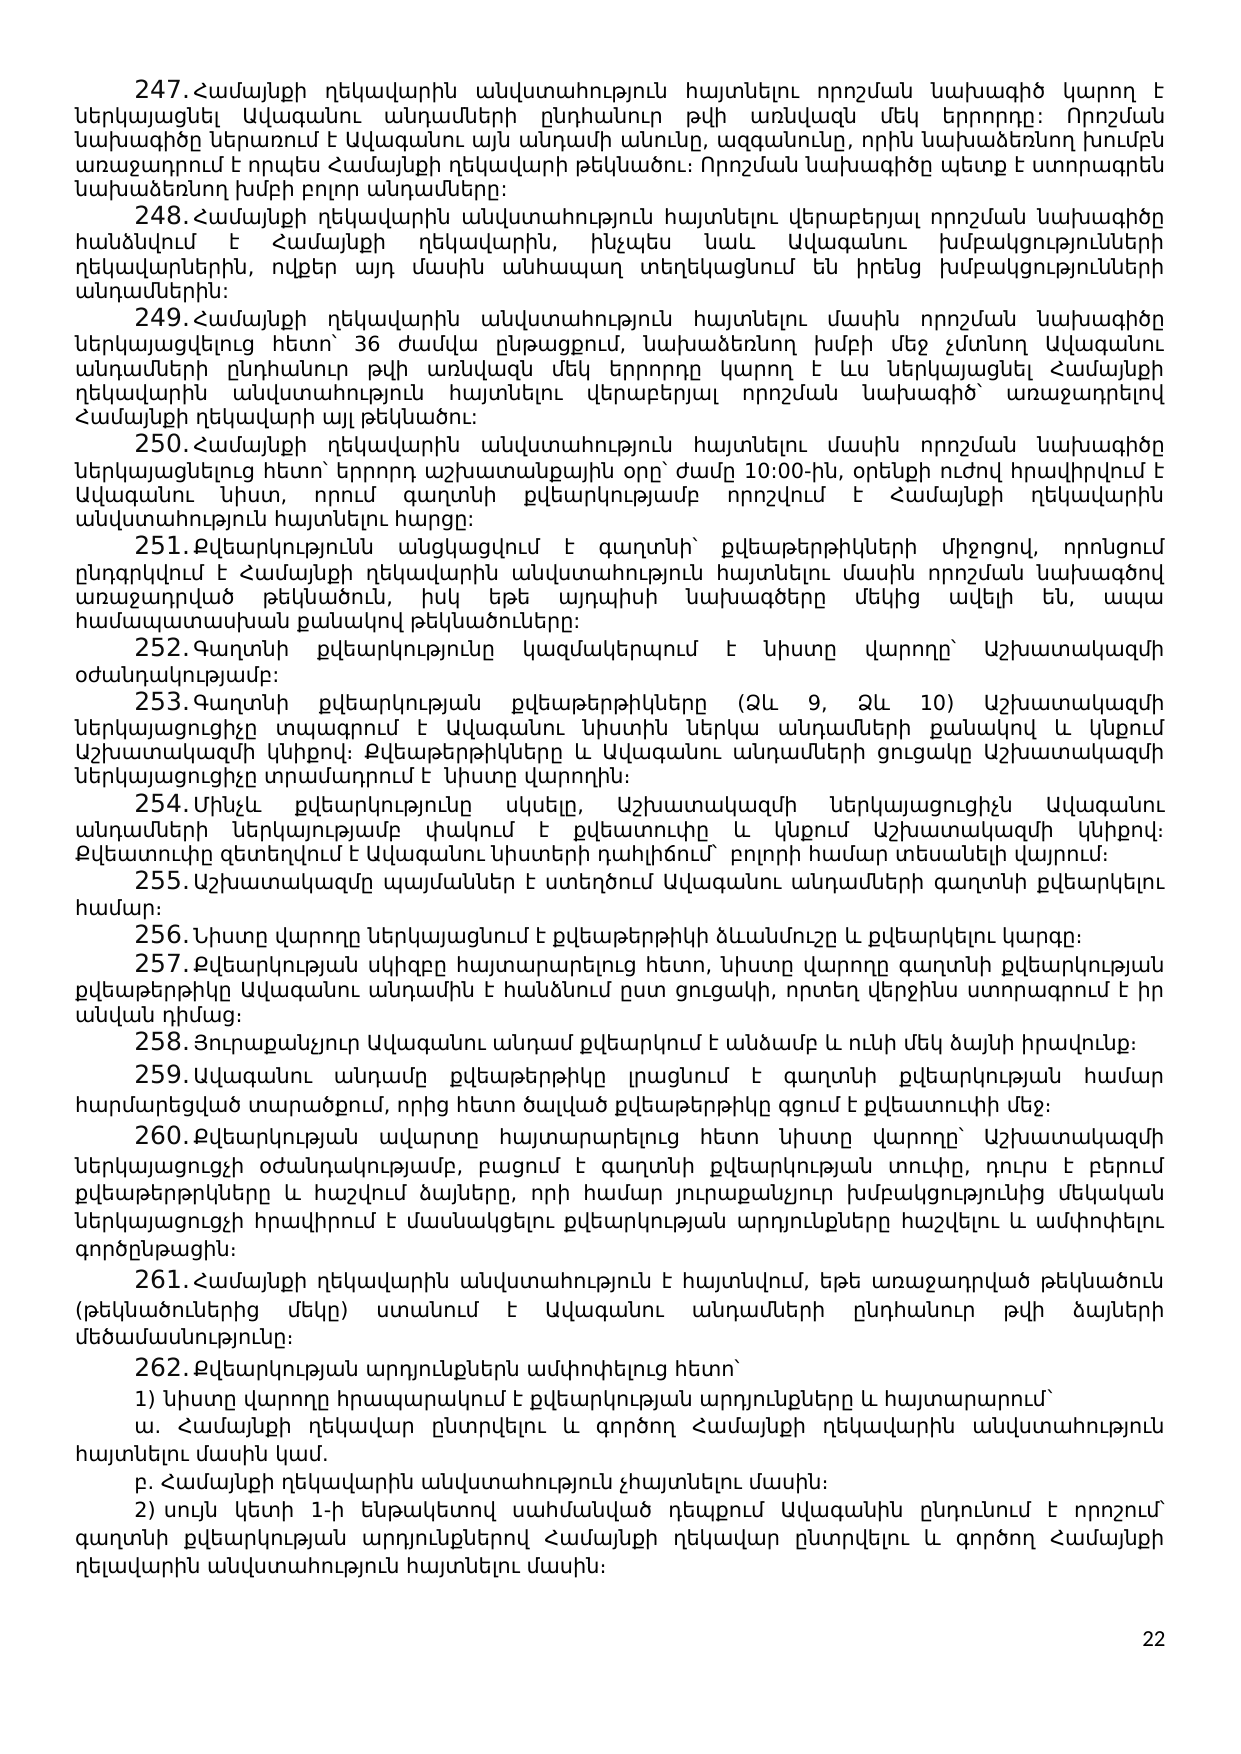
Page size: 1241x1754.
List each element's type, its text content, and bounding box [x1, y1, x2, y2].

list սույն կետի 1-ի ենթակետով սահմանված դեպքում Ավագանին ընդունում է որոշում՝ գաղտնի քվեարկության արդյունքներով Համայնքի ղեկավար ընտրվելու և գործող Համայնքի ղելավարին անվստահություն հայտնելու մասին։ [75, 1498, 1165, 1578]
list Քվեարկության սկիզբը հայտարարելուց հետո, նիստը վարողը գաղտնի քվեարկության քվեաթերթիկը Ավագանու անդամին է հանձնում ըստ ցուցակի, որտեղ վերջինս ստորագրում է իր անվան դիմաց։ [75, 949, 1165, 1027]
list նիստը վարողը հրապարակում է քվեարկության արդյունքները և հայտարարում` [75, 1387, 1165, 1411]
list Ավագանու անդամը քվեաթերթիկը լրացնում է գաղտնի քվեարկության համար հարմարեցված տարածքում, որից հետո ծալված քվեաթերթիկը գցում է քվեատուփի մեջ։ [75, 1060, 1165, 1117]
list Համայնքի ղեկավարին անվստահություն է հայտնվում, եթե առաջադրված թեկնածուն (թեկնածուներից մեկը) ստանում է Ավագանու անդամների ընդհանուր թվի ձայների մեծամասնությունը։ [75, 1265, 1165, 1350]
list Յուրաքանչյուր Ավագանու անդամ քվեարկում է անձամբ և ունի մեկ ձայնի իրավունք։ [75, 1027, 1165, 1056]
list Համայնքի ղեկավարին անվստահություն հայտնելու որոշման նախագիծ կարող է ներկայացնել Ավագանու անդամների ընդհանուր թվի առնվազն մեկ երրորդը: Որոշման նախագիծը ներառում է Ավագանու այն անդամի անունը, ազգանունը, որին նախաձեռնող խումբն առաջադրում է որպես Համայնքի ղեկավարի թեկնածու։ Որոշման նախագիծը պետք է ստորագրեն նախաձեռնող խմբի բոլոր անդամները: [75, 75, 1165, 201]
list Աշխատակազմը պայմաններ է ստեղծում Ավագանու անդամների գաղտնի քվեարկելու համար։ [75, 867, 1165, 920]
list Գաղտնի քվեարկության քվեաթերթիկները (Ձև 9, Ձև 10) Աշխատակազմի ներկայացուցիչը տպագրում է Ավագանու նիստին ներկա անդամների քանակով և կնքում Աշխատակազմի կնիքով։ Քվեաթերթիկները և Ավագանու անդամների ցուցակը Աշխատակազմի ներկայացուցիչը տրամադրում է նիստը վարողին։ [75, 687, 1165, 789]
list Մինչև քվեարկությունը սկսելը, Աշխատակազմի ներկայացուցիչն Ավագանու անդամների ներկայությամբ փակում է քվեատուփը և կնքում Աշխատակազմի կնիքով։ Քվեատուփը զետեղվում է Ավագանու նիստերի դահլիճում՝ բոլորի համար տեսանելի վայրում։ [75, 789, 1165, 867]
list Համայնքի ղեկավարին անվստահություն հայտնելու վերաբերյալ որոշման նախագիծը հանձնվում է Համայնքի ղեկավարին, ինչպես նաև Ավագանու խմբակցությունների ղեկավարներին, ովքեր այդ մասին անհապաղ տեղեկացնում են իրենց խմբակցությունների անդամներին: [75, 201, 1165, 303]
list Համայնքի ղեկավարին անվստահություն հայտնելու մասին որոշման նախագիծը ներկայացնելուց հետո՝ երրորդ աշխատանքային օրը՝ ժամը 10:00-ին, օրենքի ուժով հրավիրվում է Ավագանու նիստ, որում գաղտնի քվեարկությամբ որոշվում է Համայնքի ղեկավարին անվստահություն հայտնելու հարցը: [75, 429, 1165, 531]
list Քվեարկության արդյունքներն ամփոփելուց հետո՝ [75, 1353, 1165, 1382]
list Նիստը վարողը ներկայացնում է քվեաթերթիկի ձևանմուշը և քվեարկելու կարգը։ [75, 920, 1165, 949]
list Համայնքի ղեկավարին անվստահություն հայտնելու մասին որոշման նախագիծը ներկայացվելուց հետո՝ 36 ժամվա ընթացքում, նախաձեռնող խմբի մեջ չմտնող Ավագանու անդամների ընդհանուր թվի առնվազն մեկ երրորդը կարող է ևս ներկայացնել Համայնքի ղեկավարին անվստահություն հայտնելու վերաբերյալ որոշման նախագիծ՝ առաջադրելով Համայնքի ղեկավարի այլ թեկնածու: [75, 303, 1165, 429]
list Քվեարկությունն անցկացվում է գաղտնի՝ քվեաթերթիկների միջոցով, որոնցում ընդգրկվում է Համայնքի ղեկավարին անվստահություն հայտնելու մասին որոշման նախագծով առաջադրված թեկնածուն, իսկ եթե այդպիսի նախագծերը մեկից ավելի են, ապա համապատասխան քանակով թեկնածուները: [75, 531, 1165, 633]
list Քվեարկության ավարտը հայտարարելուց հետո նիստը վարողը՝ Աշխատակազմի ներկայացուցչի օժանդակությամբ, բացում է գաղտնի քվեարկության տուփը, դուրս է բերում քվեաթերթրկները և հաշվում ձայները, որի համար յուրաքանչյուր խմբակցությունից մեկական ներկայացուցչի հրավիրում է մասնակցելու քվեարկության արդյունքները հաշվելու և ամփոփելու գործընթացին։ [75, 1121, 1165, 1261]
list ա. Համայնքի ղեկավար ընտրվելու և գործող Համայնքի ղեկավարին անվստահություն հայտնելու մասին կամ. [75, 1414, 1165, 1467]
list Գաղտնի քվեարկությունը կազմակերպում է նիստը վարողը՝ Աշխատակազմի օժանդակությամբ: [75, 633, 1165, 687]
list բ. Համայնքի ղեկավարին անվստահություն չհայտնելու մասին։ [134, 1470, 1165, 1494]
